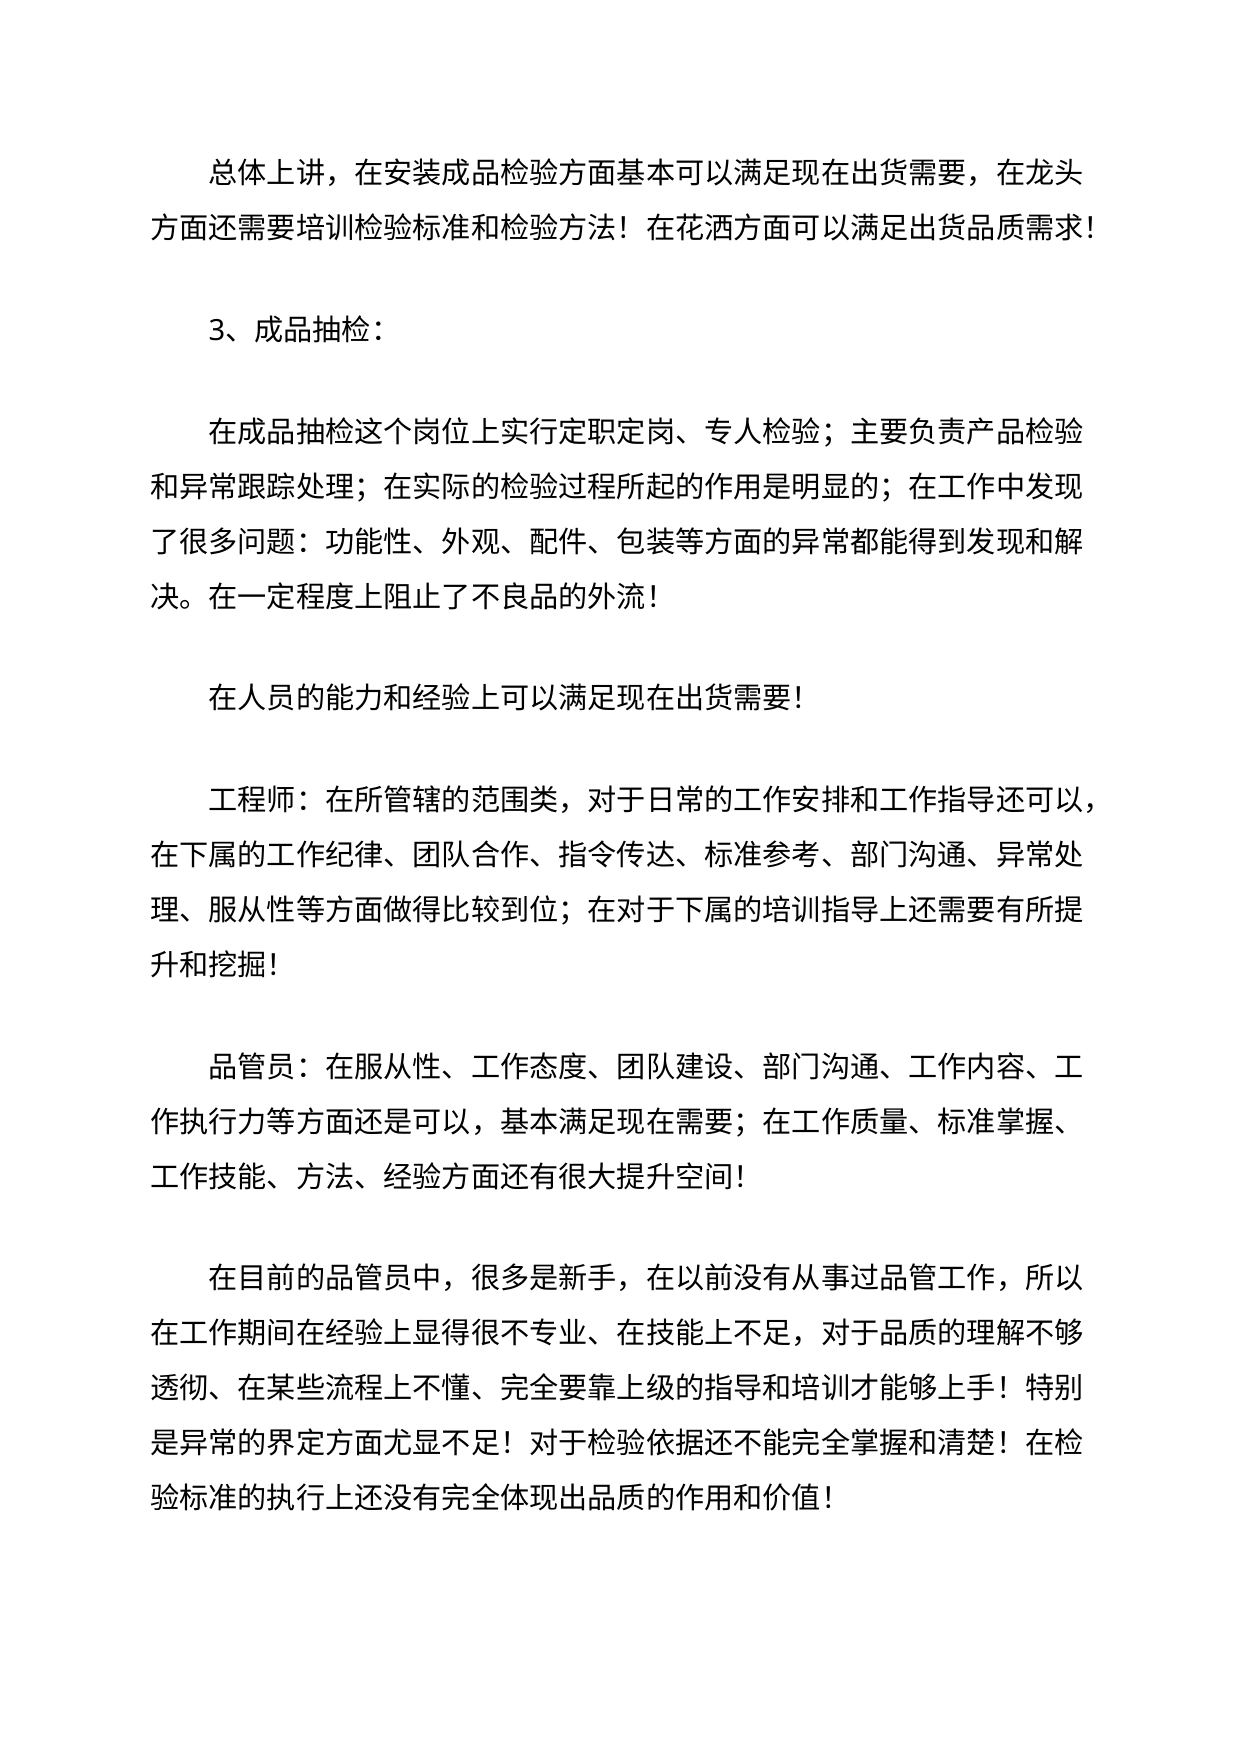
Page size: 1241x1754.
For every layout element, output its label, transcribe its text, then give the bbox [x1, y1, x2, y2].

text 品管员：在服从性、工作态度、团队建设、部门沟通、工作内容、工作执行力等方面还是可以，基本满足现在需要；在工作质量、标准掌握、工作技能、方法、经验方面还有很大提升空间！ [150, 1043, 1090, 1195]
text 工程师：在所管辖的范围类，对于日常的工作安排和工作指导还可以，在下属的工作纪律、团队合作、指令传达、标准参考、部门沟通、异常处理、服从性等方面做得比较到位；在对于下属的培训指导上还需要有所提升和挖掘！ [150, 777, 1090, 984]
text 3、成品抽检： [150, 307, 1090, 349]
text 在人员的能力和经验上可以满足现在出货需要！ [150, 675, 1090, 717]
text 总体上讲，在安装成品检验方面基本可以满足现在出货需要，在龙头方面还需要培训检验标准和检验方法！在花洒方面可以满足出货品质需求！ [150, 150, 1090, 247]
text 在成品抽检这个岗位上实行定职定岗、专人检验；主要负责产品检验和异常跟踪处理；在实际的检验过程所起的作用是明显的；在工作中发现了很多问题：功能性、外观、配件、包装等方面的异常都能得到发现和解决。在一定程度上阻止了不良品的外流！ [150, 409, 1090, 616]
text 在目前的品管员中，很多是新手，在以前没有从事过品管工作，所以在工作期间在经验上显得很不专业、在技能上不足，对于品质的理解不够透彻、在某些流程上不懂、完全要靠上级的指导和培训才能够上手！特别是异常的界定方面尤显不足！对于检验依据还不能完全掌握和清楚！在检验标准的执行上还没有完全体现出品质的作用和价值！ [150, 1255, 1090, 1517]
